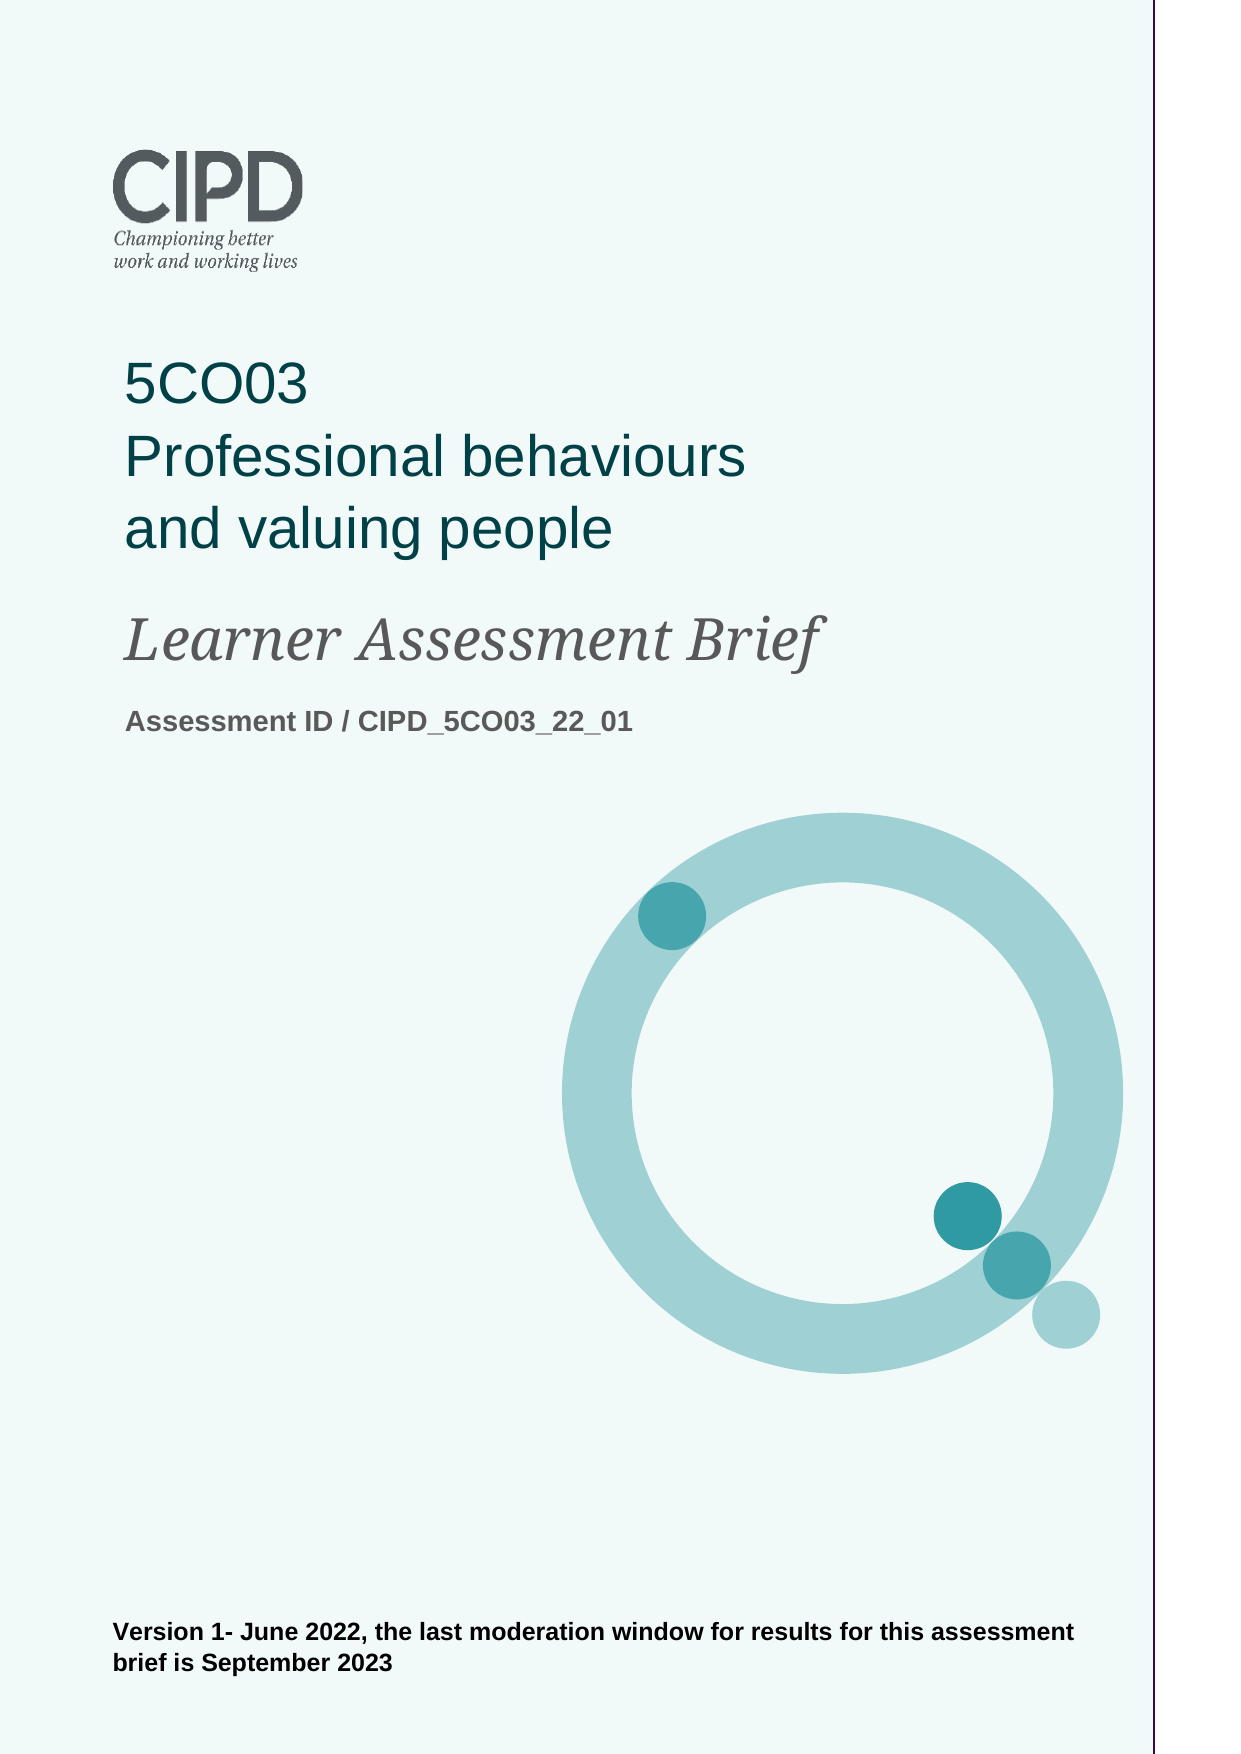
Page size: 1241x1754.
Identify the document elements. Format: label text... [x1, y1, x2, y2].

table_cell [113, 750, 1127, 1401]
table_cell Learner Assessment Brief [113, 585, 1127, 692]
picture [112, 149, 303, 272]
table_cell Assessment ID / CIPD_5CO03_22_01 [113, 692, 1127, 750]
table_header 5CO03 Professional behaviours and valuing people [113, 349, 1127, 585]
